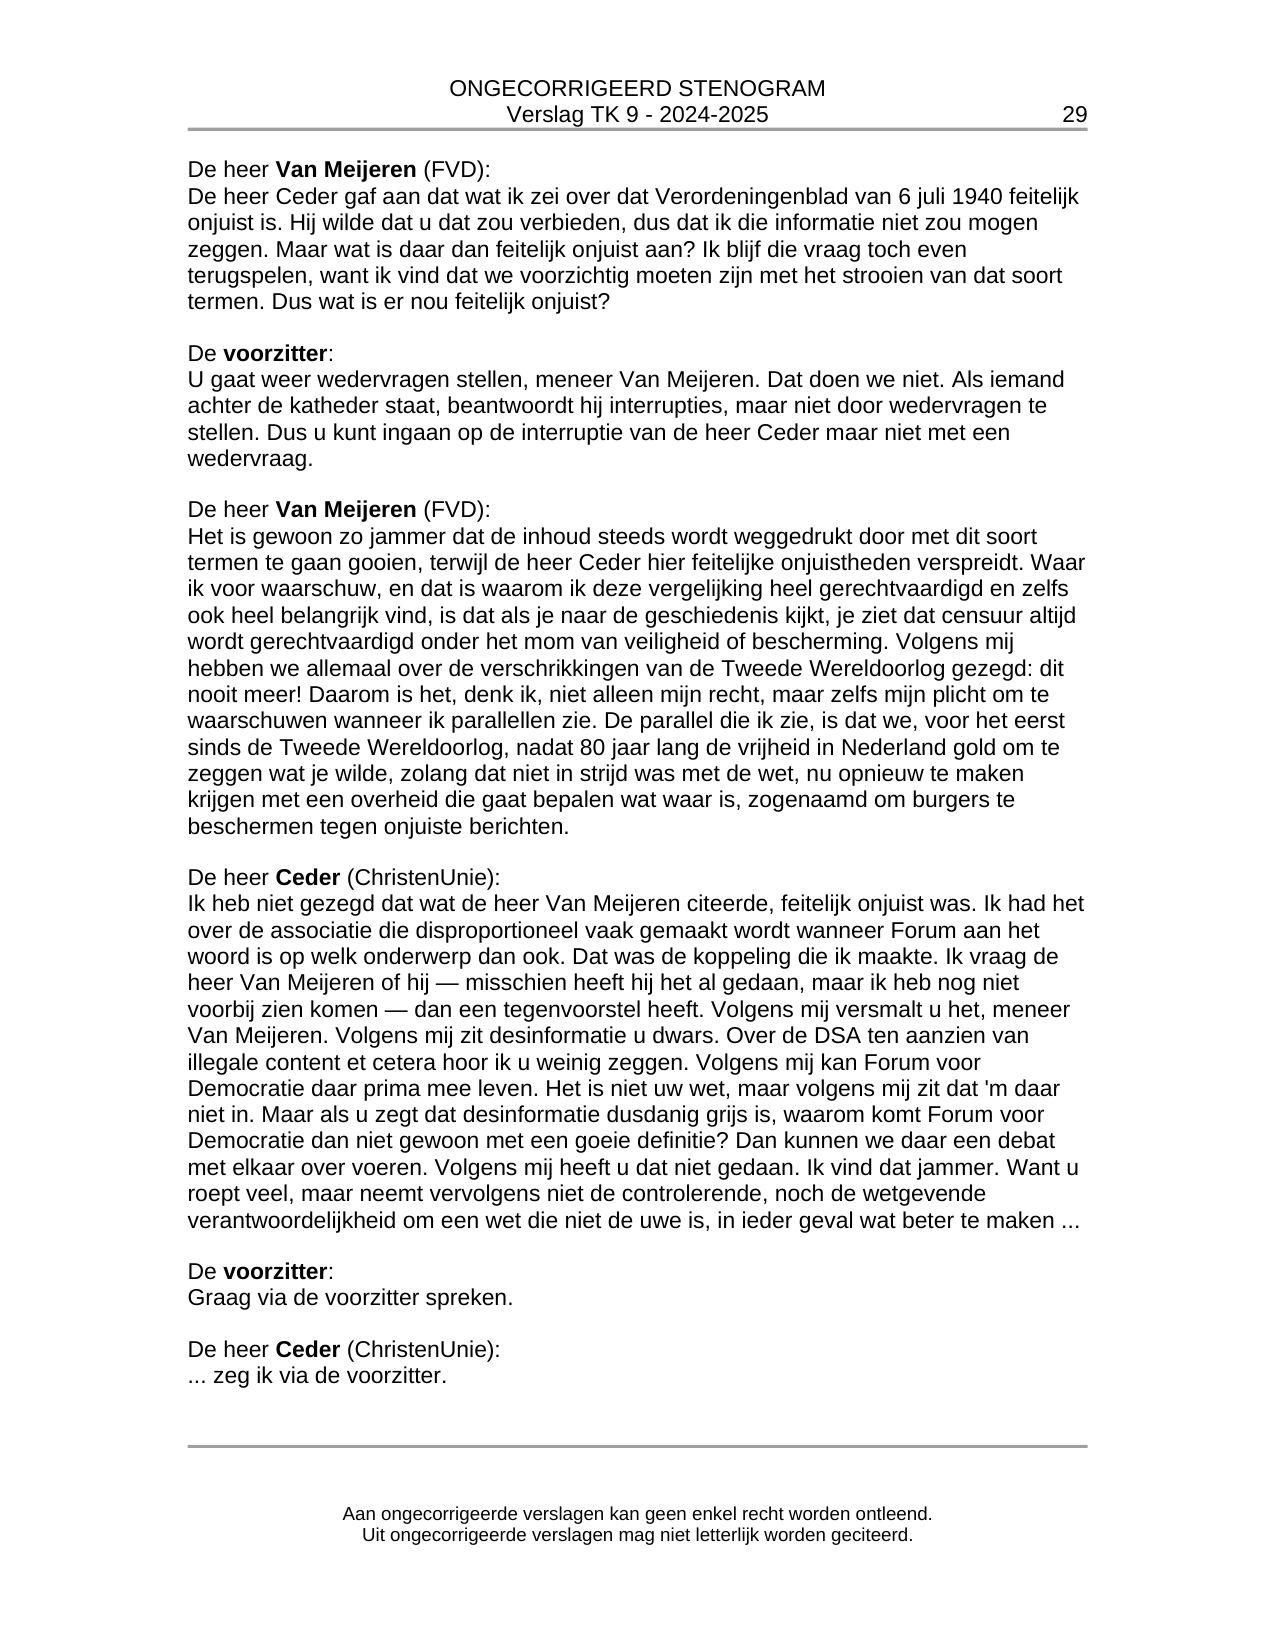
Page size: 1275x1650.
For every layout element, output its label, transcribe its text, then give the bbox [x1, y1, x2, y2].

text De voorzitter: Graag via de voorzitter spreken. [187, 1258, 1087, 1311]
text De heer Ceder (ChristenUnie): Ik heb niet gezegd dat wat de heer Van Meijeren citeerde, feitelijk onjuist was. Ik had het over de associatie die disproportioneel vaak gemaakt wordt wanneer Forum aan het woord is op welk onderwerp dan ook. Dat was de koppeling die ik maakte. Ik vraag de heer Van Meijeren of hij — misschien heeft hij het al gedaan, maar ik heb nog niet voorbij zien komen — dan een tegenvoorstel heeft. Volgens mij versmalt u het, meneer Van Meijeren. Volgens mij zit desinformatie u dwars. Over de DSA ten aanzien van illegale content et cetera hoor ik u weinig zeggen. Volgens mij kan Forum voor Democratie daar prima mee leven. Het is niet uw wet, maar volgens mij zit dat 'm daar niet in. Maar als u zegt dat desinformatie dusdanig grijs is, waarom komt Forum voor Democratie dan niet gewoon met een goeie definitie? Dan kunnen we daar een debat met elkaar over voeren. Volgens mij heeft u dat niet gedaan. Ik vind dat jammer. Want u roept veel, maar neemt vervolgens niet de controlerende, noch de wetgevende verantwoordelijkheid om een wet die niet de uwe is, in ieder geval wat beter te maken ... [187, 864, 1087, 1233]
text De heer Ceder (ChristenUnie): ... zeg ik via de voorzitter. [187, 1336, 1087, 1388]
text De heer Van Meijeren (FVD): De heer Ceder gaf aan dat wat ik zei over dat Verordeningenblad van 6 juli 1940 feitelijk onjuist is. Hij wilde dat u dat zou verbieden, dus dat ik die informatie niet zou mogen zeggen. Maar wat is daar dan feitelijk onjuist aan? Ik blijf die vraag toch even terugspelen, want ik vind dat we voorzichtig moeten zijn met het strooien van dat soort termen. Dus wat is er nou feitelijk onjuist? [187, 156, 1087, 314]
text De heer Van Meijeren (FVD): Het is gewoon zo jammer dat de inhoud steeds wordt weggedrukt door met dit soort termen te gaan gooien, terwijl de heer Ceder hier feitelijke onjuistheden verspreidt. Waar ik voor waarschuw, en dat is waarom ik deze vergelijking heel gerechtvaardigd en zelfs ook heel belangrijk vind, is dat als je naar de geschiedenis kijkt, je ziet dat censuur altijd wordt gerechtvaardigd onder het mom van veiligheid of bescherming. Volgens mij hebben we allemaal over de verschrikkingen van de Tweede Wereldoorlog gezegd: dit nooit meer! Daarom is het, denk ik, niet alleen mijn recht, maar zelfs mijn plicht om te waarschuwen wanneer ik parallellen zie. De parallel die ik zie, is dat we, voor het eerst sinds de Tweede Wereldoorlog, nadat 80 jaar lang de vrijheid in Nederland gold om te zeggen wat je wilde, zolang dat niet in strijd was met de wet, nu opnieuw te maken krijgen met een overheid die gaat bepalen wat waar is, zogenaamd om burgers te beschermen tegen onjuiste berichten. [187, 496, 1087, 839]
text De voorzitter: U gaat weer wedervragen stellen, meneer Van Meijeren. Dat doen we niet. Als iemand achter de katheder staat, beantwoordt hij interrupties, maar niet door wedervragen te stellen. Dus u kunt ingaan op de interruptie van de heer Ceder maar niet met een wedervraag. [187, 339, 1087, 471]
